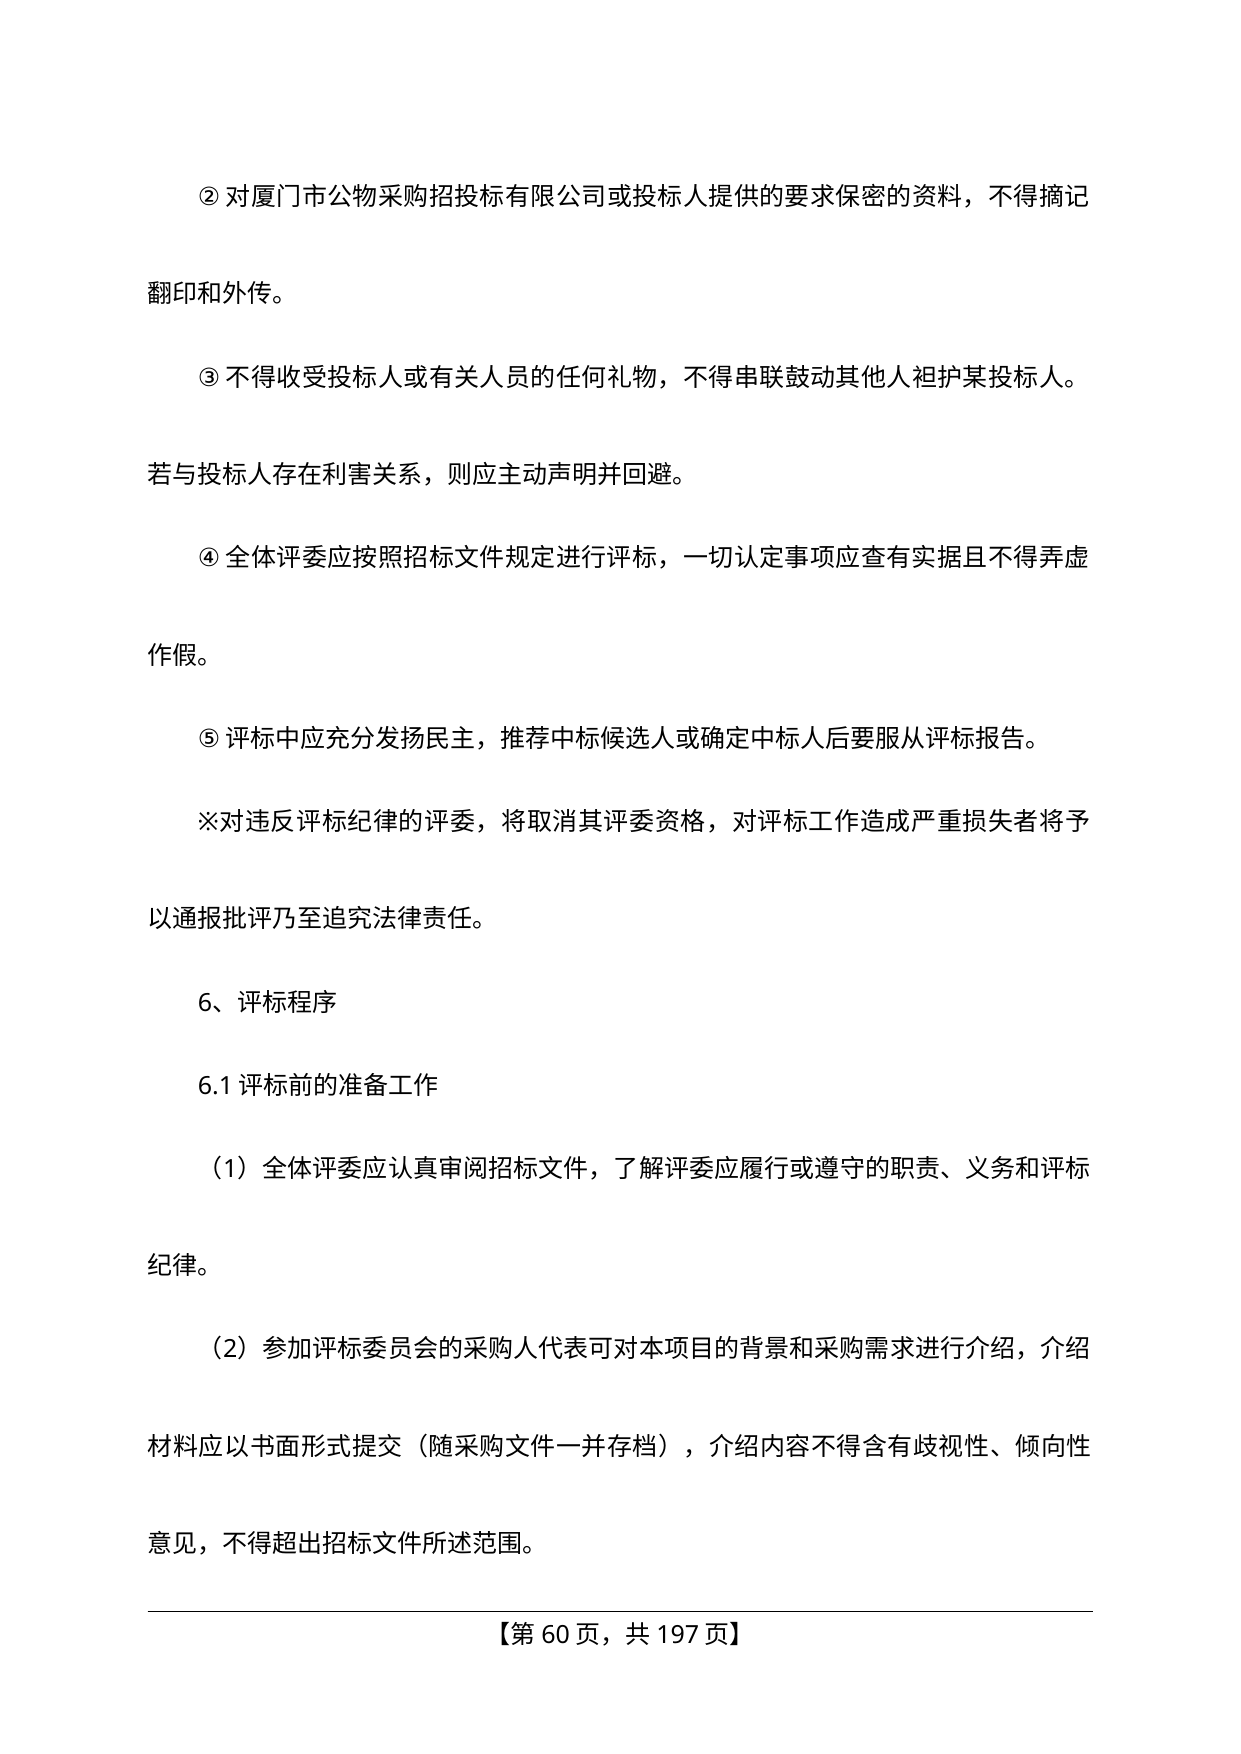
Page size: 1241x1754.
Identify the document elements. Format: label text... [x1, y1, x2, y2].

text ※对违反评标纪律的评委，将取消其评委资格，对评标工作造成严重损失者将予以通报批评乃至追究法律责任。 [148, 787, 1092, 949]
text （2）参加评标委员会的采购人代表可对本项目的背景和采购需求进行介绍，介绍材料应以书面形式提交（随采购文件一并存档），介绍内容不得含有歧视性、倾向性意见，不得超出招标文件所述范围。 [148, 1314, 1092, 1574]
text ④全体评委应按照招标文件规定进行评标，一切认定事项应查有实据且不得弄虚作假。 [148, 523, 1092, 686]
text （1）全体评委应认真审阅招标文件，了解评委应履行或遵守的职责、义务和评标纪律。 [148, 1134, 1092, 1296]
text ⑤评标中应充分发扬民主，推荐中标候选人或确定中标人后要服从评标报告。 [148, 704, 1092, 769]
text 6.1评标前的准备工作 [148, 1051, 1092, 1116]
text 6、评标程序 [148, 968, 1092, 1033]
text ②对厦门市公物采购招投标有限公司或投标人提供的要求保密的资料，不得摘记翻印和外传。 [148, 162, 1092, 324]
text ③不得收受投标人或有关人员的任何礼物，不得串联鼓动其他人袒护某投标人。若与投标人存在利害关系，则应主动声明并回避。 [148, 343, 1092, 505]
